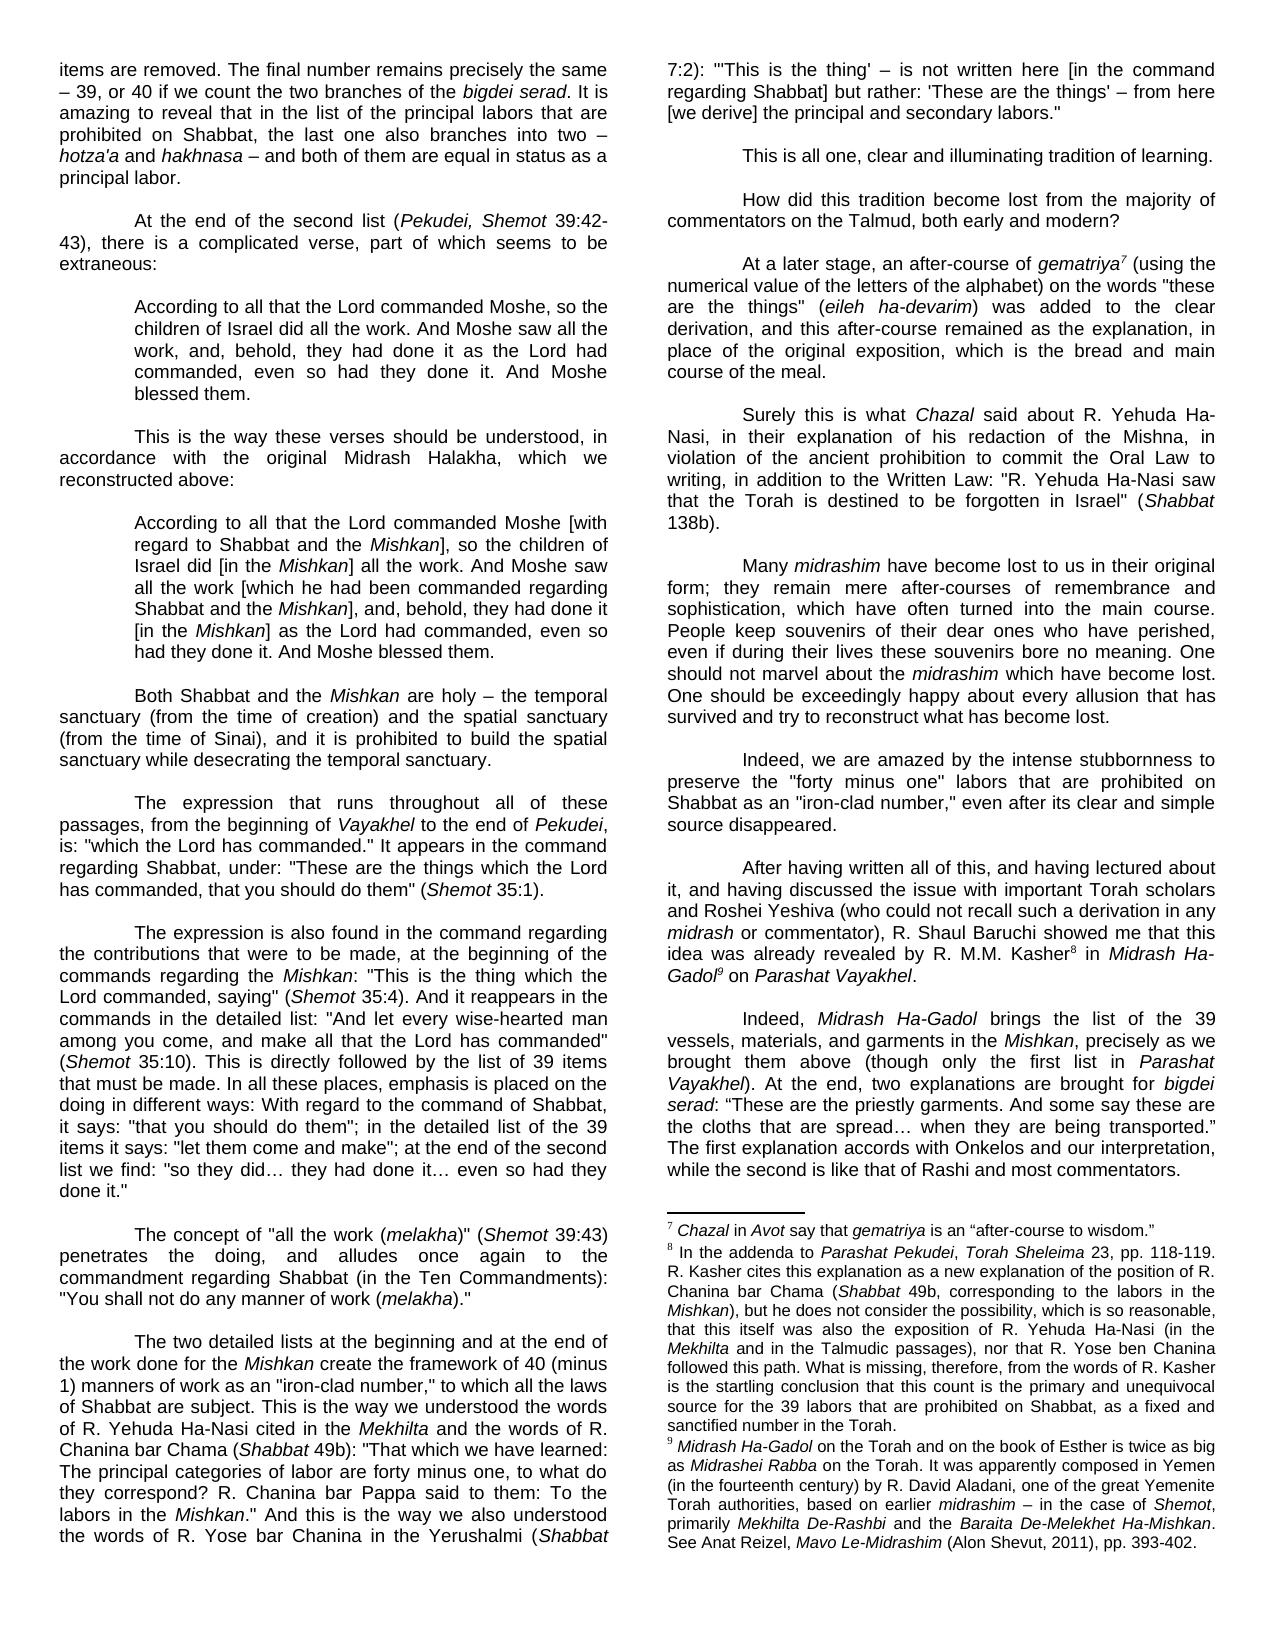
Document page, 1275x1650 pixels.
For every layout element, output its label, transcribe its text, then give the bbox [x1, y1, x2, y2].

text At a later stage, an after-course of gematriya (using the numerical value of the letters of the alphabet) on the words "these are the things" (eileh ha-devarim) was added to the clear derivation, and this after-course remained as the explanation, in place of the original exposition, which is the bread and main course of the meal. [667, 253, 1216, 382]
text The concept of "all the work (melakha)" (Shemot 39:43) penetrates the doing, and alludes once again to the commandment regarding Shabbat (in the Ten Commandments): "You shall not do any manner of work (melakha)." [59, 1223, 608, 1310]
text Surely this is what Chazal said about R. Yehuda Ha-Nasi, in their explanation of his redaction of the Mishna, in violation of the ancient prohibition to commit the Oral Law to writing, in addition to the Written Law: "R. Yehuda Ha-Nasi saw that the Torah is destined to be forgotten in Israel" (Shabbat 138b). [667, 404, 1216, 533]
text The two detailed lists at the beginning and at the end of the work done for the Mishkan create the framework of 40 (minus 1) manners of work as an "iron-clad number," to which all the laws of Shabbat are subject. This is the way we understood the words of R. Yehuda Ha-Nasi cited in the Mekhilta and the words of R. Chanina bar Chama (Shabbat 49b): "That which we have learned: The principal categories of labor are forty minus one, to what do they correspond? R. Chanina bar Pappa said to them: To the labors in the Mishkan." And this is the way we also understood the words of R. Yose bar Chanina in the Yerushalmi (Shabbat 7:2): "'This is the thing' – is not written here [in the command regarding Shabbat] but rather: 'These are the things' – from here [we derive] the principal and secondary labors." [59, 1331, 608, 1547]
text Many midrashim have become lost to us in their original form; they remain mere after-courses of remembrance and sophistication, which have often turned into the main course. People keep souvenirs of their dear ones who have perished, even if during their lives these souvenirs bore no meaning. One should not marvel about the midrashim which have become lost. One should be exceedingly happy about every allusion that has survived and try to reconstruct what has become lost. [667, 555, 1216, 727]
text The expression is also found in the command regarding the contributions that were to be made, at the beginning of the commands regarding the Mishkan: "This is the thing which the Lord commanded, saying" (Shemot 35:4). And it reappears in the commands in the detailed list: "And let every wise-hearted man among you come, and make all that the Lord has commanded" (Shemot 35:10). This is directly followed by the list of 39 items that must be made. In all these places, emphasis is placed on the doing in different ways: With regard to the command of Shabbat, it says: "that you should do them"; in the detailed list of the 39 items it says: "let them come and make"; at the end of the second list we find: "so they did… they had done it… even so had they done it." [59, 922, 608, 1202]
text Indeed, we are amazed by the intense stubbornness to preserve the "forty minus one" labors that are prohibited on Shabbat as an "iron-clad number," even after its clear and simple source disappeared. [667, 749, 1216, 835]
text According to all that the Lord commanded Moshe, so the children of Israel did all the work. And Moshe saw all the work, and, behold, they had done it as the Lord had commanded, even so had they done it. And Moshe blessed them. [134, 296, 608, 404]
text This is the way these verses should be understood, in accordance with the original Midrash Halakha, which we reconstructed above: [59, 426, 608, 490]
text This is all one, clear and illuminating tradition of learning. [667, 145, 1216, 167]
text Both Shabbat and the Mishkan are holy – the temporal sanctuary (from the time of creation) and the spatial sanctuary (from the time of Sinai), and it is prohibited to build the spatial sanctuary while desecrating the temporal sanctuary. [59, 684, 608, 771]
text Indeed, Midrash Ha-Gadol brings the list of the 39 vessels, materials, and garments in the Mishkan, precisely as we brought them above (though only the first list in Parashat Vayakhel). At the end, two explanations are brought for bigdei serad: “These are the priestly garments. And some say these are the cloths that are spread… when they are being transported.” The first explanation accords with Onkelos and our interpretation, while the second is like that of Rashi and most commentators. [667, 1008, 1216, 1180]
text After having written all of this, and having lectured about it, and having discussed the issue with important Torah scholars and Roshei Yeshiva (who could not recall such a derivation in any midrash or commentator), R. Shaul Baruchi showed me that this idea was already revealed by R. M.M. Kasher in Midrash Ha-Gadol on Parashat Vayakhel. [667, 857, 1216, 986]
text How did this tradition become lost from the majority of commentators on the Talmud, both early and modern? [667, 188, 1216, 232]
text The expression that runs throughout all of these passages, from the beginning of Vayakhel to the end of Pekudei, is: "which the Lord has commanded." It appears in the command regarding Shabbat, under: "These are the things which the Lord has commanded, that you should do them" (Shemot 35:1). [59, 792, 608, 900]
text According to all that the Lord commanded Moshe [with regard to Shabbat and the Mishkan], so the children of Israel did [in the Mishkan] all the work. And Moshe saw all the work [which he had been commanded regarding Shabbat and the Mishkan], and, behold, they had done it [in the Mishkan] as the Lord had commanded, even so had they done it. And Moshe blessed them. [134, 512, 608, 663]
text At the end of the second list (Pekudei, Shemot 39:42-43), there is a complicated verse, part of which seems to be extraneous: [59, 210, 608, 275]
